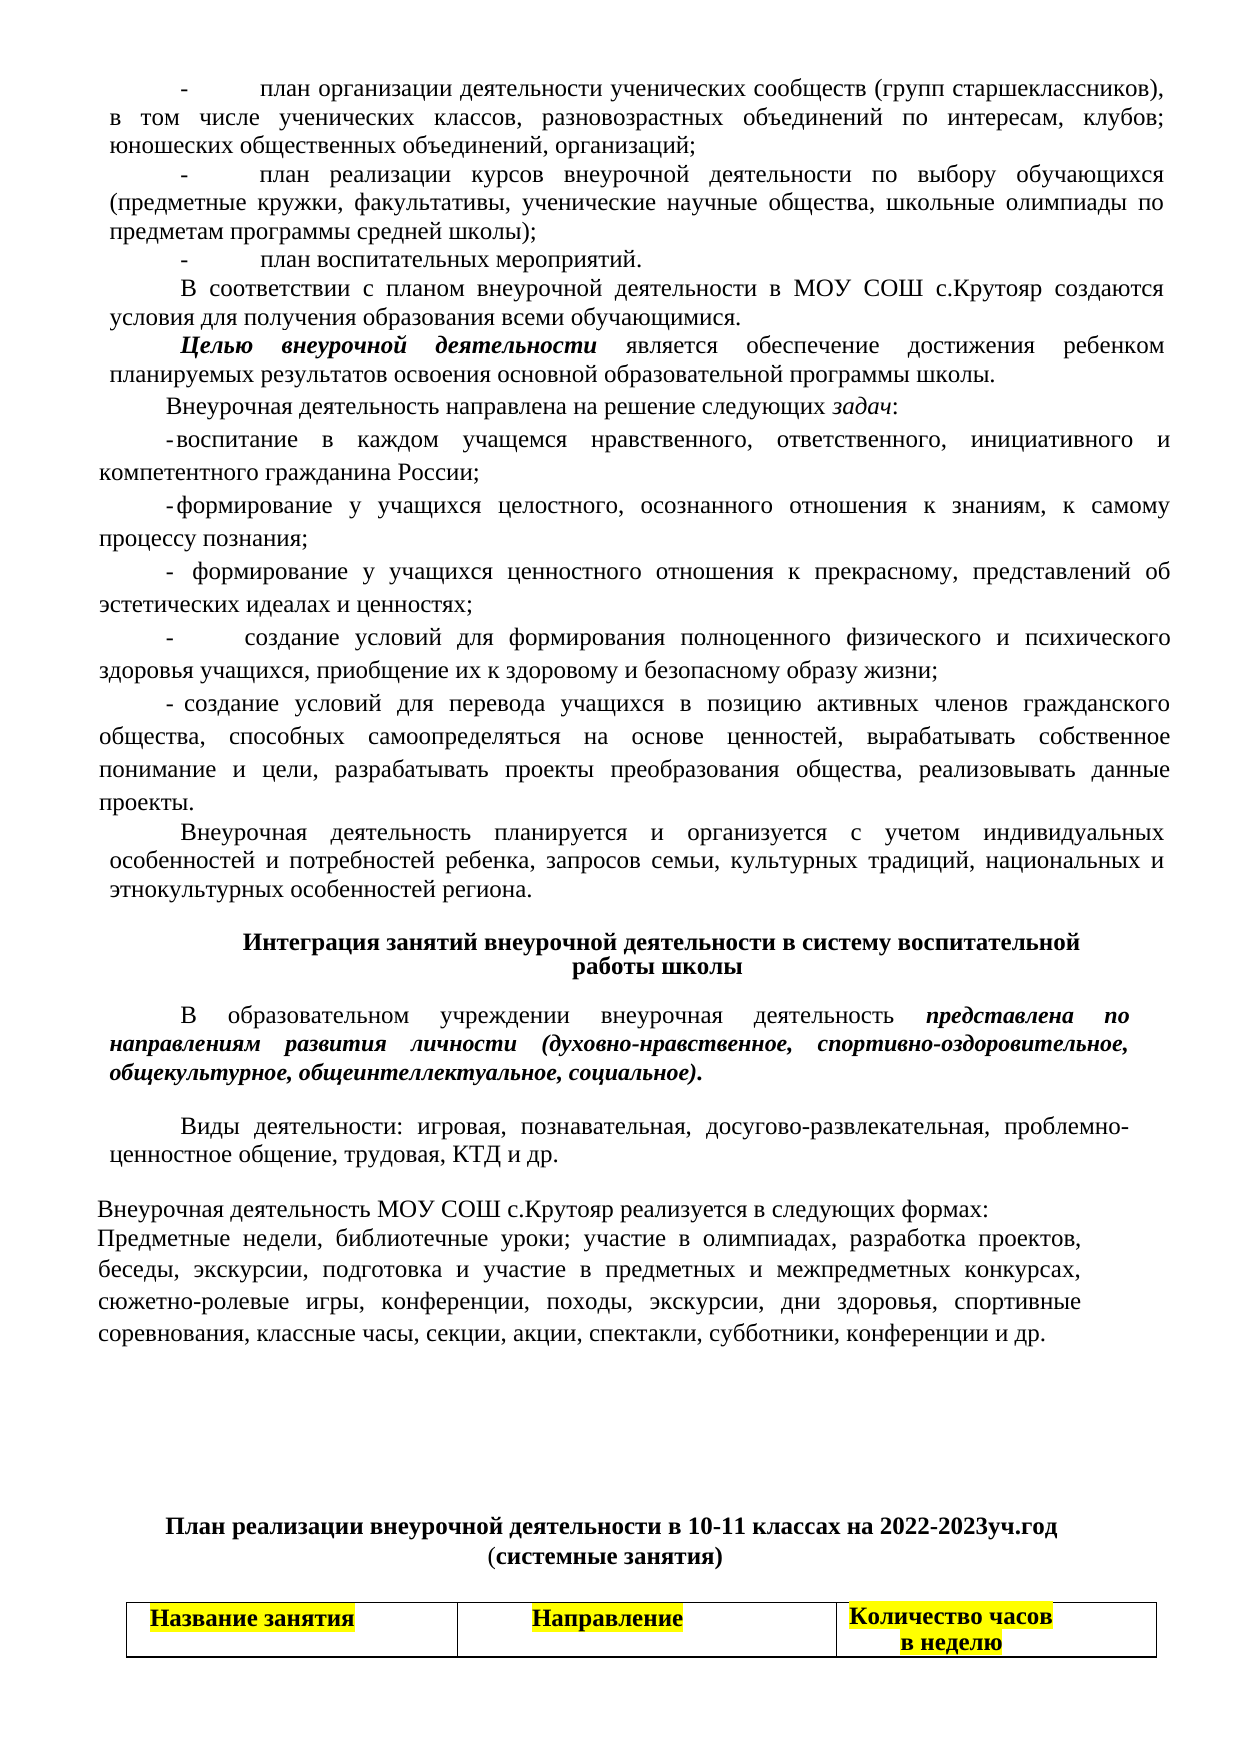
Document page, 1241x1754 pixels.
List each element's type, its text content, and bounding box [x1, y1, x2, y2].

list создание условий для перевода учащихся в позицию активных членов гражданского общества, способных самоопределяться на основе ценностей, вырабатывать собственное понимание и цели, разрабатывать проекты преобразования общества, реализовывать данные проекты. [99, 685, 1171, 817]
list план реализации курсов внеурочной деятельности по выбору обучающихся (предметные кружки, факультативы, ученические научные общества, школьные олимпиады по предметам программы средней школы); [109, 159, 1165, 245]
text Предметные недели, библиотечные уроки; участие в олимпиадах, разработка проектов, беседы, экскурсии, подготовка и участие в предметных и межпредметных конкурсах, сюжетно-ролевые игры, конференции, походы, экскурсии, дни здоровья, спортивные соревнования, классные часы, секции, акции, спектакли, субботники, конференции и др. [97, 1223, 1082, 1346]
text План реализации внеурочной деятельности в 10-11 классах на 2022-2023уч.год [97, 1511, 1082, 1540]
text Внеурочная деятельность МОУ СОШ с.Крутояр реализуется в следующих формах: [97, 1194, 1173, 1223]
list воспитание в каждом учащемся нравственного, ответственного, инициативного и компетентного гражданина России; [99, 421, 1171, 487]
table_header Направление [458, 1603, 836, 1656]
text В образовательном учреждении внеурочная деятельность представлена по направлениям развития личности (духовно-нравственное, спортивно-оздоровительное, общекультурное, общеинтеллектуальное, социальное). [109, 1057, 1130, 1086]
text Внеурочная деятельность планируется и организуется с учетом индивидуальных особенностей и потребностей ребенка, запросов семьи, культурных традиций, национальных и этнокультурных особенностей региона. [109, 817, 1165, 903]
subtitle Интеграция занятий внеурочной деятельности в систему воспитательной [243, 931, 1173, 955]
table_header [837, 1603, 1156, 1656]
subtitle работы школы [572, 955, 1173, 979]
text (системные занятия) [97, 1541, 1082, 1570]
list план воспитательных мероприятий. [109, 245, 1173, 274]
list формирование у учащихся целостного, осознанного отношения к знаниям, к самому процессу познания; [99, 487, 1171, 553]
text Целью внеурочной деятельности является обеспечение достижения ребенком планируемых результатов освоения основной образовательной программы школы. [109, 331, 1165, 388]
list формирование у учащихся ценностного отношения к прекрасному, представлений об эстетических идеалах и ценностях; [99, 553, 1171, 619]
text Внеурочная деятельность направлена на решение следующих задач: [99, 388, 1173, 421]
text В соответствии с планом внеурочной деятельности в МОУ СОШ с.Крутояр создаются условия для получения образования всеми обучающимися. [109, 274, 1165, 331]
text Виды деятельности: игровая, познавательная, досугово-развлекательная, проблемно-ценностное общение, трудовая, КТД и др. [109, 1112, 1130, 1169]
table_header Название занятия [127, 1603, 457, 1656]
list создание условий для формирования полноценного физического и психического здоровья учащихся, приобщение их к здоровому и безопасному образу жизни; [99, 619, 1171, 685]
list план организации деятельности ученических сообществ (групп старшеклассников), в том числе ученических классов, разновозрастных объединений по интересам, клубов; юношеских общественных объединений, организаций; [109, 74, 1165, 159]
text В образовательном учреждении внеурочная деятельность представлена по направлениям развития личности (духовно-нравственное, спортивно-оздоровительное, общекультурное, общеинтеллектуальное, социальное). [109, 1000, 1130, 1029]
